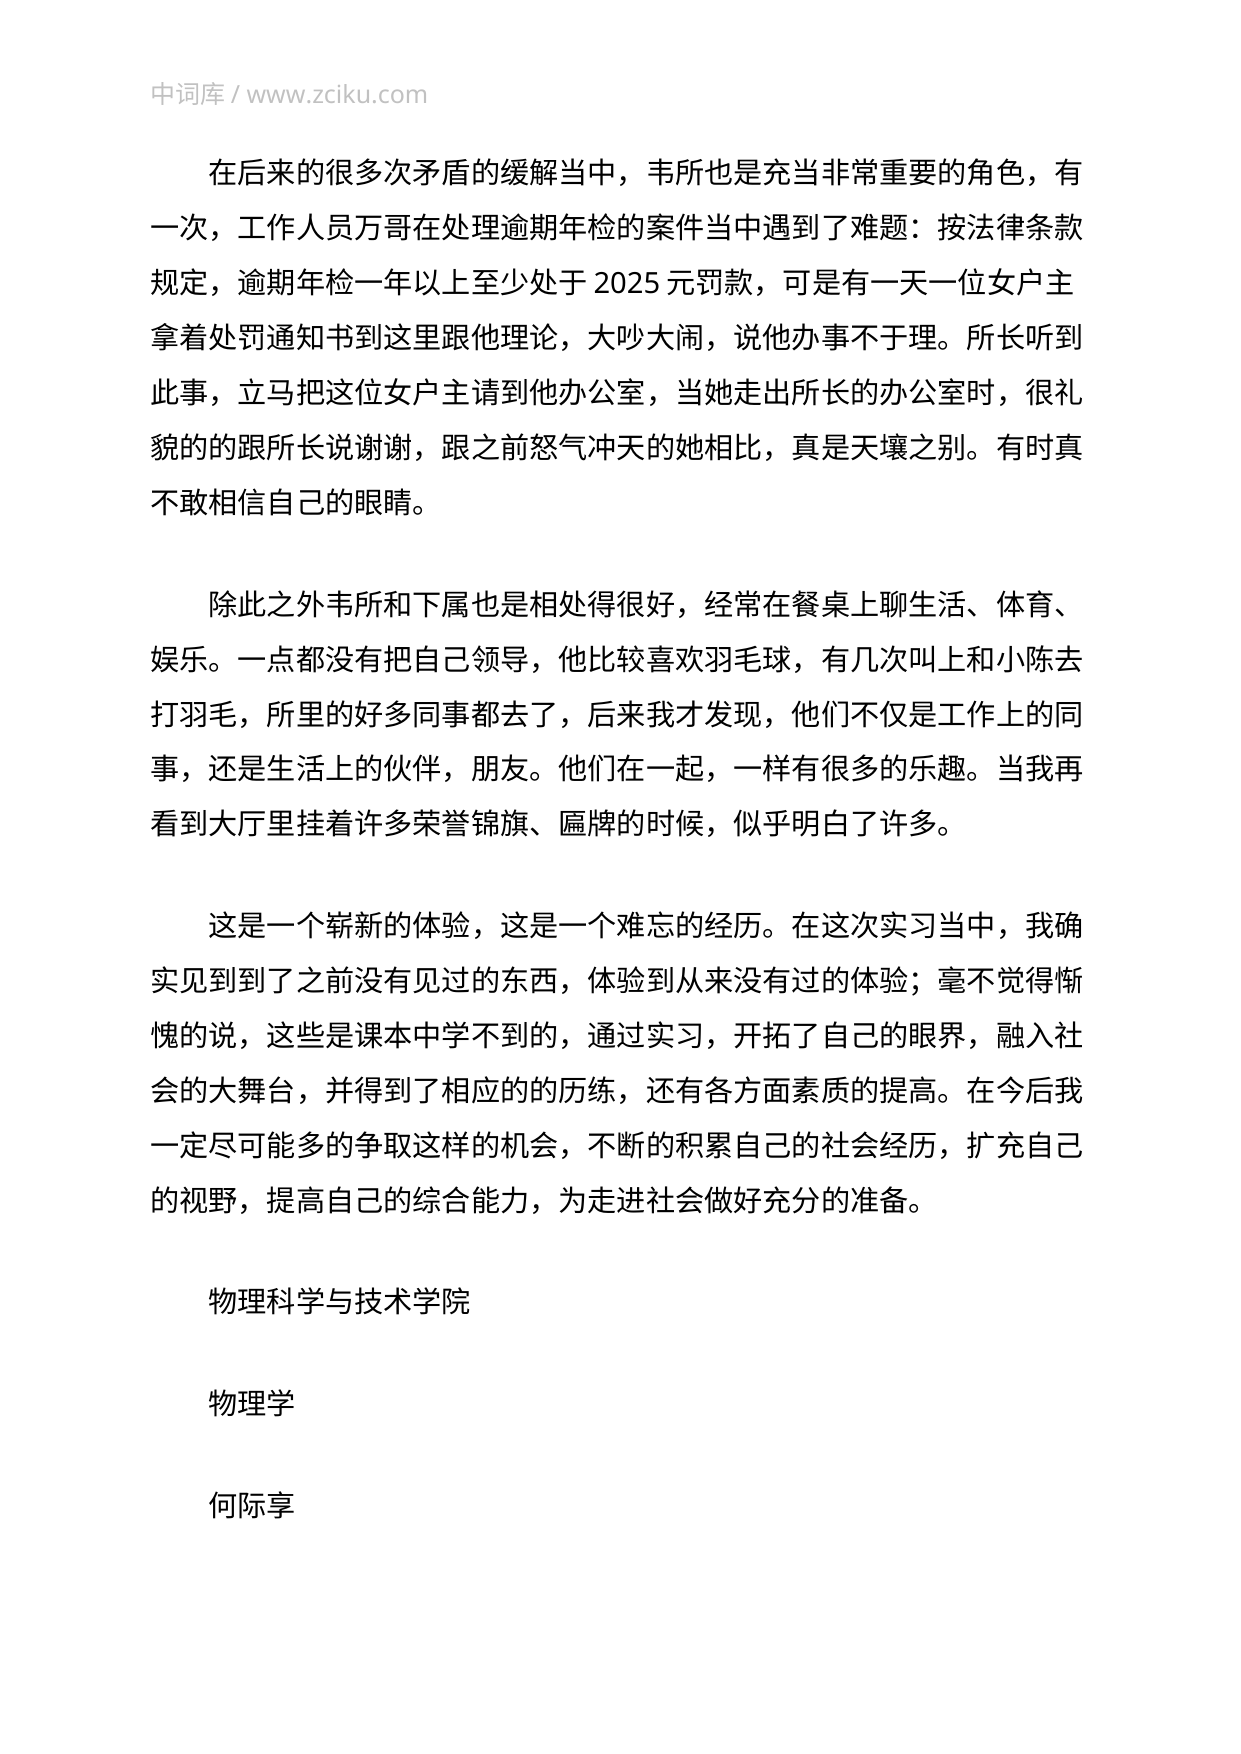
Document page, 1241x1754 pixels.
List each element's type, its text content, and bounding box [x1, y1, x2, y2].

text 在后来的很多次矛盾的缓解当中，韦所也是充当非常重要的角色，有一次，工作人员万哥在处理逾期年检的案件当中遇到了难题：按法律条款规定，逾期年检一年以上至少处于2025元罚款，可是有一天一位女户主拿着处罚通知书到这里跟他理论，大吵大闹，说他办事不于理。所长听到此事，立马把这位女户主请到他办公室，当她走出所长的办公室时，很礼貌的的跟所长说谢谢，跟之前怒气冲天的她相比，真是天壤之别。有时真不敢相信自己的眼睛。 [150, 150, 1090, 522]
text 这是一个崭新的体验，这是一个难忘的经历。在这次实习当中，我确实见到到了之前没有见过的东西，体验到从来没有过的体验；毫不觉得惭愧的说，这些是课本中学不到的，通过实习，开拓了自己的眼界，融入社会的大舞台，并得到了相应的的历练，还有各方面素质的提高。在今后我一定尽可能多的争取这样的机会，不断的积累自己的社会经历，扩充自己的视野，提高自己的综合能力，为走进社会做好充分的准备。 [150, 903, 1090, 1219]
text 物理科学与技术学院 [150, 1279, 1090, 1321]
text 物理学 [150, 1381, 1090, 1423]
text 何际享 [150, 1482, 1090, 1525]
text 除此之外韦所和下属也是相处得很好，经常在餐桌上聊生活、体育、娱乐。一点都没有把自己领导，他比较喜欢羽毛球，有几次叫上和小陈去打羽毛，所里的好多同事都去了，后来我才发现，他们不仅是工作上的同事，还是生活上的伙伴，朋友。他们在一起，一样有很多的乐趣。当我再看到大厅里挂着许多荣誉锦旗、匾牌的时候，似乎明白了许多。 [150, 581, 1090, 843]
